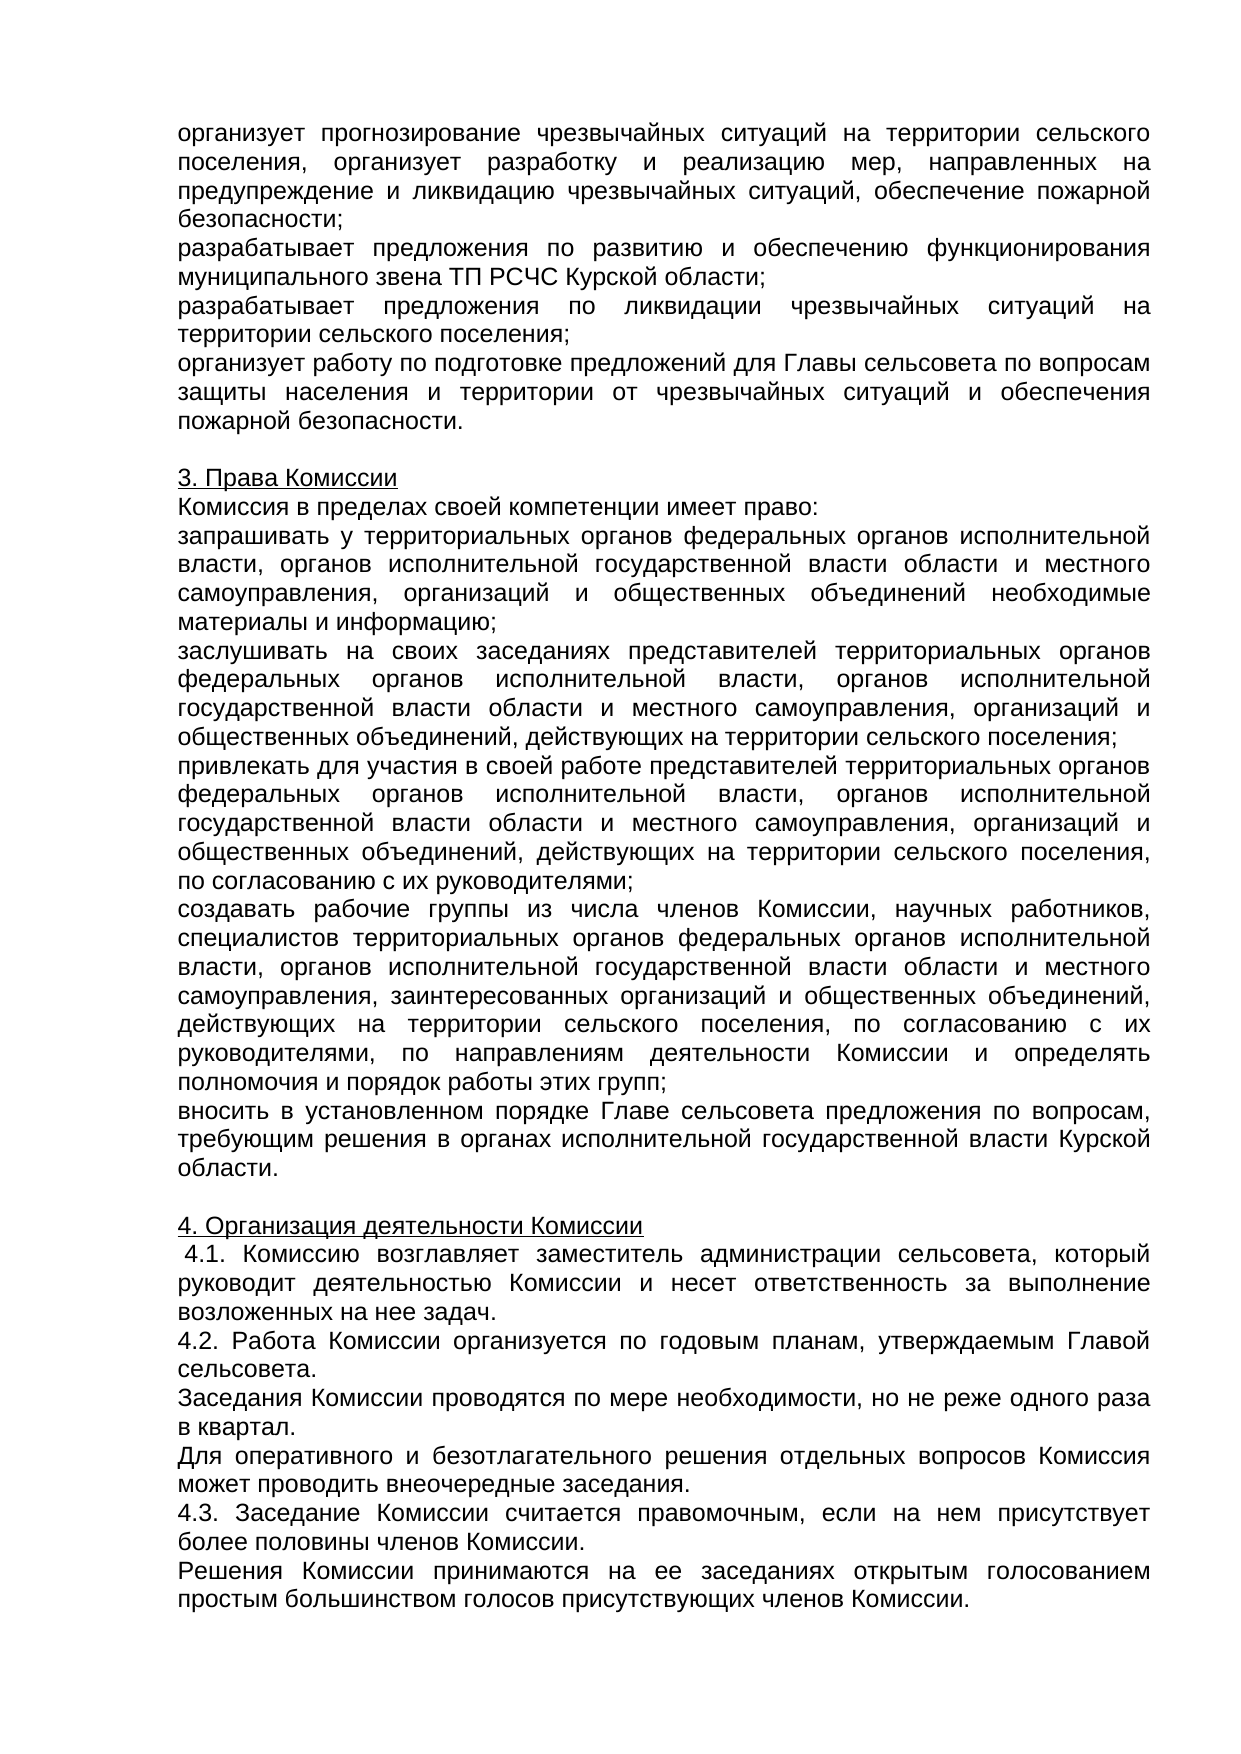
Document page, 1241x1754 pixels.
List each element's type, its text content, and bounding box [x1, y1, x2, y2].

text организует работу по подготовке предложений для Главы сельсовета по вопросам защиты населения и территории от чрезвычайных ситуаций и обеспечения пожарной безопасности. [177, 348, 1152, 434]
text Заседания Комиссии проводятся по мере необходимости, но не реже одного раза в квартал. [177, 1383, 1152, 1441]
text Для оперативного и безотлагательного решения отдельных вопросов Комиссия может проводить внеочередные заседания. [177, 1441, 1152, 1498]
text 4.1. Комиссию возглавляет заместитель администрации сельсовета, который руководит деятельностью Комиссии и несет ответственность за выполнение возложенных на нее задач. [177, 1239, 1152, 1326]
text заслушивать на своих заседаниях представителей территориальных органов федеральных органов исполнительной власти, органов исполнительной государственной власти области и местного самоуправления, организаций и общественных объединений, действующих на территории сельского поселения; [177, 636, 1152, 751]
text привлекать для участия в своей работе представителей территориальных органов федеральных органов исполнительной власти, органов исполнительной государственной власти области и местного самоуправления, организаций и общественных объединений, действующих на территории сельского поселения, по согласованию с их руководителями; [177, 751, 1152, 894]
text организует прогнозирование чрезвычайных ситуаций на территории сельского поселения, организует разработку и реализацию мер, направленных на предупреждение и ликвидацию чрезвычайных ситуаций, обеспечение пожарной безопасности; [177, 118, 1152, 233]
text 4.3. Заседание Комиссии считается правомочным, если на нем присутствует более половины членов Комиссии. [177, 1498, 1152, 1556]
text вносить в установленном порядке Главе сельсовета предложения по вопросам, требующим решения в органах исполнительной государственной власти Курской области. [177, 1096, 1152, 1182]
text разрабатывает предложения по развитию и обеспечению функционирования муниципального звена ТП РСЧС Курской области; [177, 233, 1152, 291]
text Решения Комиссии принимаются на ее заседаниях открытым голосованием простым большинством голосов присутствующих членов Комиссии. [177, 1556, 1152, 1613]
text создавать рабочие группы из числа членов Комиссии, научных работников, специалистов территориальных органов федеральных органов исполнительной власти, органов исполнительной государственной власти области и местного самоуправления, заинтересованных организаций и общественных объединений, действующих на территории сельского поселения, по согласованию с их руководителями, по направлениям деятельности Комиссии и определять полномочия и порядок работы этих групп; [177, 894, 1152, 1096]
text разрабатывает предложения по ликвидации чрезвычайных ситуаций на территории сельского поселения; [177, 291, 1152, 348]
text 3. Права Комиссии [177, 463, 1152, 492]
text 4.2. Работа Комиссии организуется по годовым планам, утверждаемым Главой сельсовета. [177, 1326, 1152, 1383]
text запрашивать у территориальных органов федеральных органов исполнительной власти, органов исполнительной государственной власти области и местного самоуправления, организаций и общественных объединений необходимые материалы и информацию; [177, 521, 1152, 636]
text Комиссия в пределах своей компетенции имеет право: [177, 492, 1152, 521]
text 4. Организация деятельности Комиссии [177, 1211, 1152, 1239]
